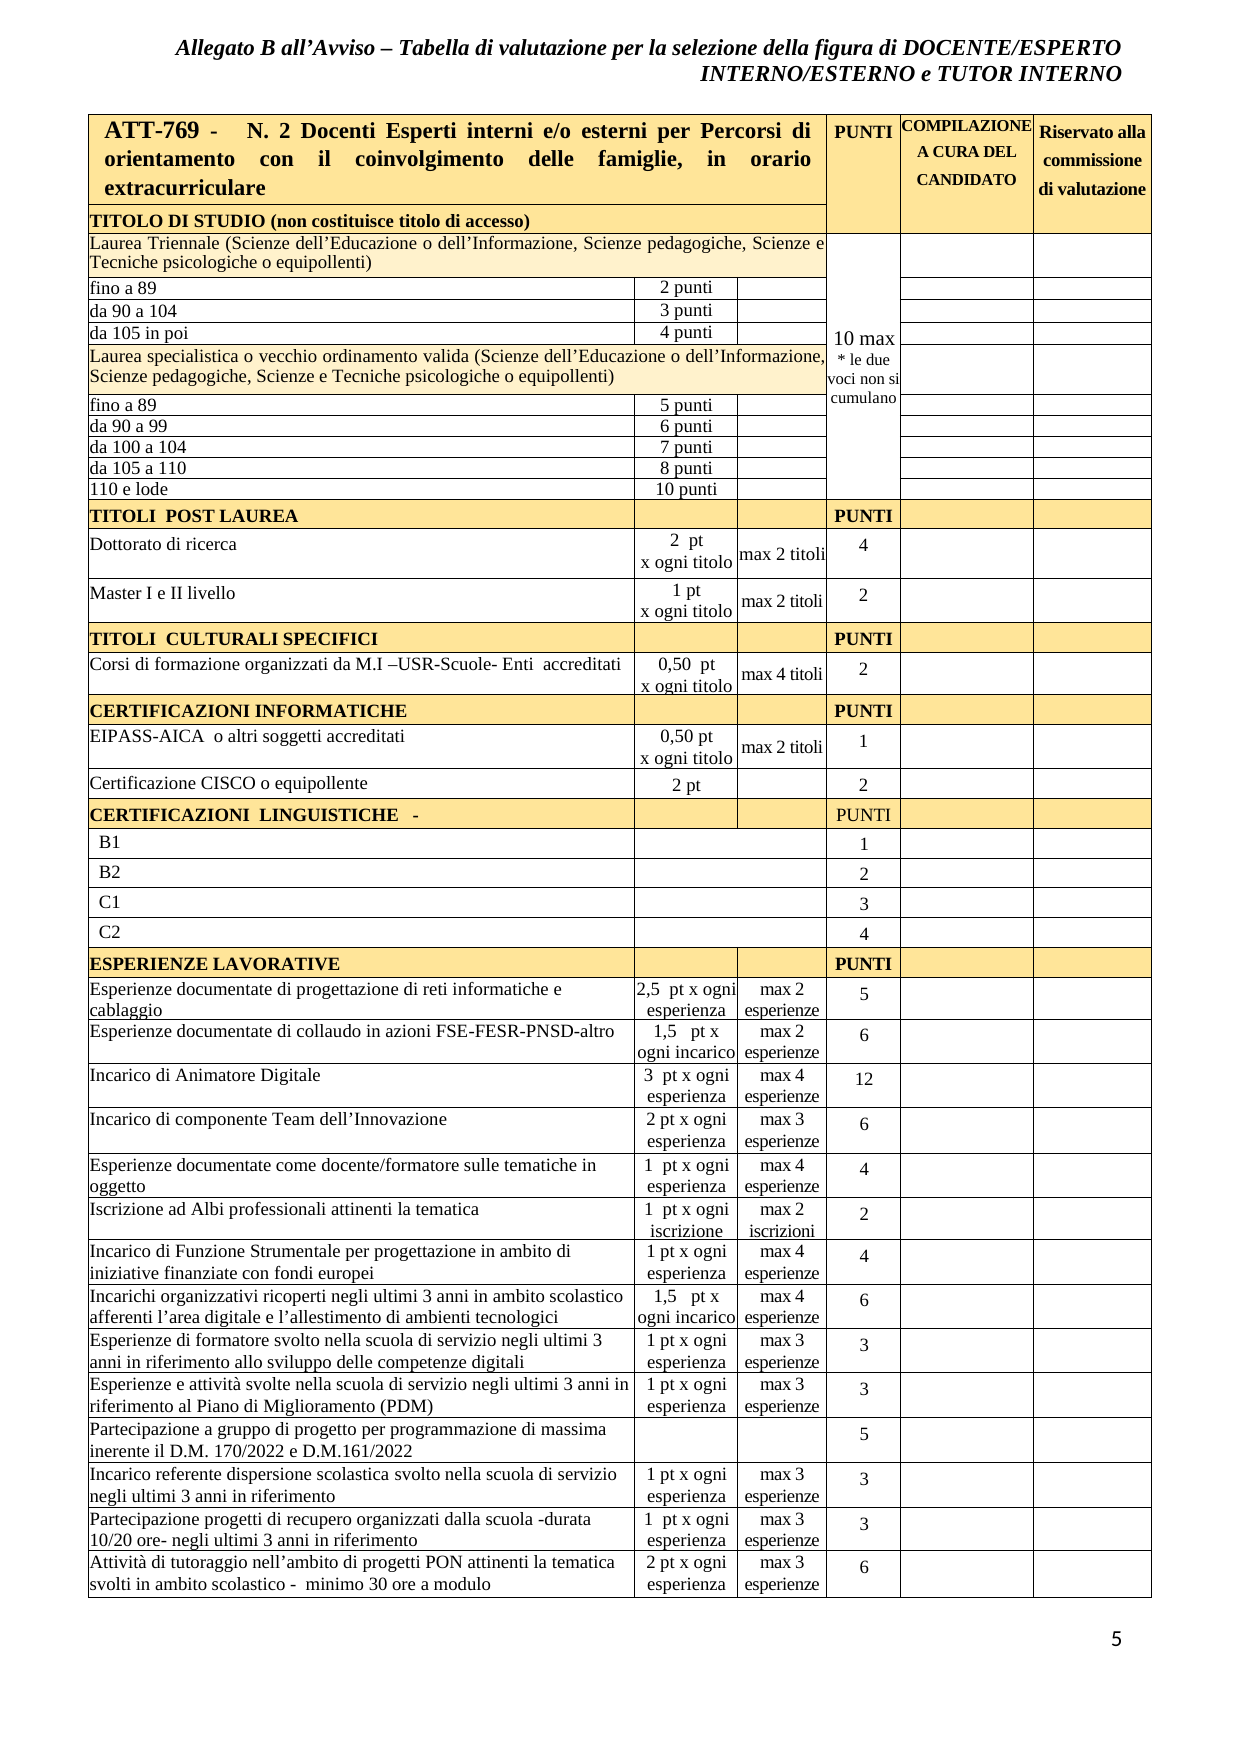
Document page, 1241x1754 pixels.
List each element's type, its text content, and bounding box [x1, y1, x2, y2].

table_cell Esperienze documentate di collaudo in azioni FSE-FESR-PNSD-altro [89, 1020, 634, 1063]
table_cell [1034, 623, 1151, 652]
table_cell 2 pt x ogni titolo [635, 529, 737, 578]
table_cell 1 pt x ogni esperienza [635, 1240, 737, 1283]
table_cell 0,50 pt x ogni titolo [635, 725, 737, 768]
table_cell 5 [827, 978, 900, 1018]
table_cell [738, 437, 826, 457]
table_cell 1 pt x ogni esperienza [635, 1329, 737, 1372]
table_cell [738, 395, 826, 415]
table_cell [901, 1020, 1033, 1063]
table_cell C1 [89, 888, 634, 917]
table_cell [1034, 500, 1151, 528]
table_cell 1,5 pt x ogni incarico [635, 1285, 737, 1328]
table_cell 3 [827, 1508, 900, 1550]
table_cell [901, 1198, 1033, 1239]
table_cell PUNTI [827, 799, 900, 828]
table_cell [1034, 948, 1151, 977]
table_cell [1034, 725, 1151, 768]
table_cell [635, 918, 826, 947]
table_cell PUNTI [827, 695, 900, 724]
table_cell [738, 695, 826, 724]
table_cell Laurea specialistica o vecchio ordinamento valida (Scienze dell’Educazione o dell’Informazione, Scienze pedagogiche, Scienze e Tecniche psicologiche o equipollenti) [89, 345, 826, 394]
table_cell 1 pt x ogni esperienza [635, 1154, 737, 1197]
table_cell 7 punti [635, 437, 737, 457]
table_cell PUNTI [827, 500, 900, 528]
table_cell [901, 1108, 1033, 1153]
table_cell [1034, 1285, 1151, 1328]
table_cell 1 pt x ogni esperienza [635, 1373, 737, 1417]
table_cell max 2 esperienze [738, 1020, 826, 1063]
table_cell [1034, 234, 1151, 277]
table_cell Certificazione CISCO o equipollente [89, 769, 634, 798]
table_cell [1034, 1108, 1151, 1153]
table_header COMPILAZIONE A CURA DEL CANDIDATO [901, 115, 1033, 233]
table_cell [738, 479, 826, 498]
table_cell [1034, 1240, 1151, 1283]
table_cell [901, 859, 1033, 887]
table_cell [901, 1240, 1033, 1283]
table_cell [635, 948, 737, 977]
table_cell 2 [827, 769, 900, 798]
table_cell [901, 769, 1033, 798]
table_cell [1034, 479, 1151, 498]
table_cell [738, 948, 826, 977]
table_cell max 2 titoli [738, 725, 826, 768]
table_cell [901, 278, 1033, 299]
table_cell [1034, 653, 1151, 694]
table_header Riservato alla commissione di valutazione [1034, 115, 1151, 233]
table_cell [901, 345, 1033, 394]
table_cell Esperienze e attività svolte nella scuola di servizio negli ultimi 3 anni in riferimento al Piano di Miglioramento (PDM) [89, 1373, 634, 1417]
table_cell [738, 416, 826, 436]
table_cell [1034, 458, 1151, 478]
table_cell max 4 esperienze [738, 1064, 826, 1107]
table_cell CERTIFICAZIONI LINGUISTICHE - [89, 799, 634, 828]
table_cell [1034, 395, 1151, 415]
table_cell max 2 iscrizioni [738, 1198, 826, 1239]
table_cell [1034, 1064, 1151, 1107]
table_cell max 3 esperienze [738, 1329, 826, 1372]
table_cell [901, 500, 1033, 528]
table_cell 4 punti [635, 323, 737, 344]
table_cell Esperienze documentate come docente/formatore sulle tematiche in oggetto [89, 1154, 634, 1197]
table_cell max 3 esperienze [738, 1463, 826, 1507]
table_cell [1034, 437, 1151, 457]
table_cell Incarico referente dispersione scolastica svolto nella scuola di servizio negli ultimi 3 anni in riferimento [89, 1463, 634, 1507]
table_cell [1034, 829, 1151, 857]
table_cell Partecipazione a gruppo di progetto per programmazione di massima inerente il D.M. 170/2022 e D.M.161/2022 [89, 1418, 634, 1462]
table_cell 2 pt x ogni esperienza [635, 1551, 737, 1597]
table_cell [901, 1064, 1033, 1107]
table_cell TITOLI POST LAUREA [89, 500, 634, 528]
table_cell [901, 579, 1033, 622]
table_cell 6 [827, 1020, 900, 1063]
table_cell max 3 esperienze [738, 1108, 826, 1153]
table_cell [1034, 769, 1151, 798]
table_cell B1 [89, 829, 634, 857]
table_cell [1034, 1329, 1151, 1372]
table_cell [901, 829, 1033, 857]
table_cell [901, 1551, 1033, 1597]
table_cell [1034, 345, 1151, 394]
table_cell fino a 89 [89, 278, 634, 299]
table_cell [901, 458, 1033, 478]
table_cell [901, 437, 1033, 457]
table_cell [901, 234, 1033, 277]
table_cell Incarico di Animatore Digitale [89, 1064, 634, 1107]
table_cell [1034, 300, 1151, 322]
table_cell [901, 799, 1033, 828]
table_cell [901, 1463, 1033, 1507]
table_cell [635, 623, 737, 652]
table_cell [1034, 695, 1151, 724]
table_cell 2 [827, 859, 900, 887]
table_cell Iscrizione ad Albi professionali attinenti la tematica [89, 1198, 634, 1239]
table_cell [901, 1373, 1033, 1417]
table_cell [1034, 1463, 1151, 1507]
table_cell max 4 esperienze [738, 1240, 826, 1283]
table_cell 6 [827, 1108, 900, 1153]
table_cell 2 [827, 579, 900, 622]
table_cell [738, 799, 826, 828]
table_cell 2 [827, 653, 900, 694]
table_cell [901, 978, 1033, 1018]
table_cell 1 pt x ogni esperienza [635, 1463, 737, 1507]
table_cell TITOLI CULTURALI SPECIFICI [89, 623, 634, 652]
table_cell max 2 titoli [738, 529, 826, 578]
table_cell max 3 esperienze [738, 1373, 826, 1417]
table_cell [1034, 1418, 1151, 1462]
table_cell B2 [89, 859, 634, 887]
table_cell 3 punti [635, 300, 737, 322]
table_cell [1034, 799, 1151, 828]
table_cell 2 [827, 1198, 900, 1239]
table_cell 1 pt x ogni titolo [635, 579, 737, 622]
table_cell [1034, 978, 1151, 1018]
table_cell Corsi di formazione organizzati da M.I –USR-Scuole- Enti accreditati [89, 653, 634, 694]
table_cell [901, 529, 1033, 578]
table_cell [901, 479, 1033, 498]
table_cell [901, 695, 1033, 724]
table_cell PUNTI [827, 948, 900, 977]
table_cell [635, 695, 737, 724]
table_cell da 100 a 104 [89, 437, 634, 457]
table_cell 1 [827, 725, 900, 768]
table_cell max 4 esperienze [738, 1154, 826, 1197]
table_cell Incarico di componente Team dell’Innovazione [89, 1108, 634, 1153]
table_cell [738, 769, 826, 798]
table_cell [901, 1329, 1033, 1372]
table_cell [1034, 323, 1151, 344]
table_cell [1034, 1020, 1151, 1063]
table_cell 4 [827, 918, 900, 947]
table_cell Incarico di Funzione Strumentale per progettazione in ambito di iniziative finanziate con fondi europei [89, 1240, 634, 1283]
table_cell da 105 in poi [89, 323, 634, 344]
table_cell [1034, 1508, 1151, 1550]
table_cell 3 [827, 1463, 900, 1507]
table_cell max 2 esperienze [738, 978, 826, 1018]
table_cell max 4 titoli [738, 653, 826, 694]
table_cell [738, 300, 826, 322]
table_cell 4 [827, 1154, 900, 1197]
table_cell [901, 725, 1033, 768]
table_cell 5 [827, 1418, 900, 1462]
table_cell [901, 948, 1033, 977]
table_cell TITOLO DI STUDIO (non costituisce titolo di accesso) [89, 205, 826, 233]
table_cell [901, 623, 1033, 652]
table_cell Esperienze di formatore svolto nella scuola di servizio negli ultimi 3 anni in riferimento allo sviluppo delle competenze digitali [89, 1329, 634, 1372]
table_cell [901, 323, 1033, 344]
table_cell da 90 a 104 [89, 300, 634, 322]
table_cell [635, 500, 737, 528]
table_cell Attività di tutoraggio nell’ambito di progetti PON attinenti la tematica svolti in ambito scolastico - minimo 30 ore a modulo [89, 1551, 634, 1597]
table_cell [1034, 1373, 1151, 1417]
table_cell 3 pt x ogni esperienza [635, 1064, 737, 1107]
table_cell [901, 1418, 1033, 1462]
table_cell [1034, 859, 1151, 887]
table_cell [738, 623, 826, 652]
table_cell da 90 a 99 [89, 416, 634, 436]
table_cell ESPERIENZE LAVORATIVE [89, 948, 634, 977]
table_cell 2 pt x ogni esperienza [635, 1108, 737, 1153]
table_cell PUNTI [827, 623, 900, 652]
table_cell [901, 1154, 1033, 1197]
table_cell EIPASS-AICA o altri soggetti accreditati [89, 725, 634, 768]
table_cell 1 [827, 829, 900, 857]
table_cell 1,5 pt x ogni incarico [635, 1020, 737, 1063]
table_cell 2,5 pt x ogni esperienza [635, 978, 737, 1018]
table_cell [1034, 416, 1151, 436]
table_cell Laurea Triennale (Scienze dell’Educazione o dell’Informazione, Scienze pedagogiche, Scienze e Tecniche psicologiche o equipollenti) [89, 234, 826, 277]
table_cell [635, 799, 737, 828]
table_cell [901, 918, 1033, 947]
table_cell CERTIFICAZIONI INFORMATICHE [89, 695, 634, 724]
table_cell [901, 888, 1033, 917]
table_cell Dottorato di ricerca [89, 529, 634, 578]
table_cell 8 punti [635, 458, 737, 478]
table_cell [901, 395, 1033, 415]
table_cell [738, 500, 826, 528]
table_cell fino a 89 [89, 395, 634, 415]
table_cell [1034, 1551, 1151, 1597]
table_cell max 3 esperienze [738, 1508, 826, 1550]
table_cell max 2 titoli [738, 579, 826, 622]
table_cell [635, 1418, 737, 1462]
table_cell [901, 1508, 1033, 1550]
table_cell [1034, 278, 1151, 299]
table_cell 1 pt x ogni iscrizione [635, 1198, 737, 1239]
table_cell Esperienze documentate di progettazione di reti informatiche e cablaggio [89, 978, 634, 1018]
table_cell 1 pt x ogni esperienza [635, 1508, 737, 1550]
table_cell 3 [827, 1373, 900, 1417]
table_cell [1034, 1154, 1151, 1197]
table_cell 110 e lode [89, 479, 634, 498]
table_header PUNTI [827, 115, 900, 233]
table_cell [738, 458, 826, 478]
table_cell 6 punti [635, 416, 737, 436]
table_cell [901, 416, 1033, 436]
table_cell [1034, 1198, 1151, 1239]
table_cell [1034, 529, 1151, 578]
table_cell [635, 859, 826, 887]
table_header ATT-769 - N. 2 Docenti Esperti interni e/o esterni per Percorsi di orientamento con il coinvolgimento delle famiglie, in orario extracurriculare [89, 115, 826, 204]
table_cell [635, 829, 826, 857]
table_cell [901, 1285, 1033, 1328]
table_cell [1034, 888, 1151, 917]
table_cell [738, 1418, 826, 1462]
table_cell 0,50 pt x ogni titolo [635, 653, 737, 694]
table_cell 3 [827, 888, 900, 917]
table_cell [901, 653, 1033, 694]
table_cell [1034, 579, 1151, 622]
table_cell 2 pt [635, 769, 737, 798]
table_cell 4 [827, 1240, 900, 1283]
table_cell Incarichi organizzativi ricoperti negli ultimi 3 anni in ambito scolastico afferenti l’area digitale e l’allestimento di ambienti tecnologici innovativi [89, 1285, 634, 1328]
table_cell C2 [89, 918, 634, 947]
table_cell 6 [827, 1285, 900, 1328]
table_cell [901, 300, 1033, 322]
table_cell [738, 278, 826, 299]
table_cell max 3 esperienze [738, 1551, 826, 1597]
table_cell 12 [827, 1064, 900, 1107]
table_cell max 4 esperienze [738, 1285, 826, 1328]
table_cell [738, 323, 826, 344]
table_cell 5 punti [635, 395, 737, 415]
table_cell 6 [827, 1551, 900, 1597]
table_cell 10 punti [635, 479, 737, 498]
table_cell da 105 a 110 [89, 458, 634, 478]
table_cell [635, 888, 826, 917]
table_cell Partecipazione progetti di recupero organizzati dalla scuola -durata 10/20 ore- negli ultimi 3 anni in riferimento [89, 1508, 634, 1550]
table_cell Master I e II livello [89, 579, 634, 622]
table_cell 10 max * le due voci non si cumulano [827, 234, 900, 498]
table_cell 4 [827, 529, 900, 578]
table_cell 3 [827, 1329, 900, 1372]
table_cell [1034, 918, 1151, 947]
table_cell 2 punti [635, 278, 737, 299]
